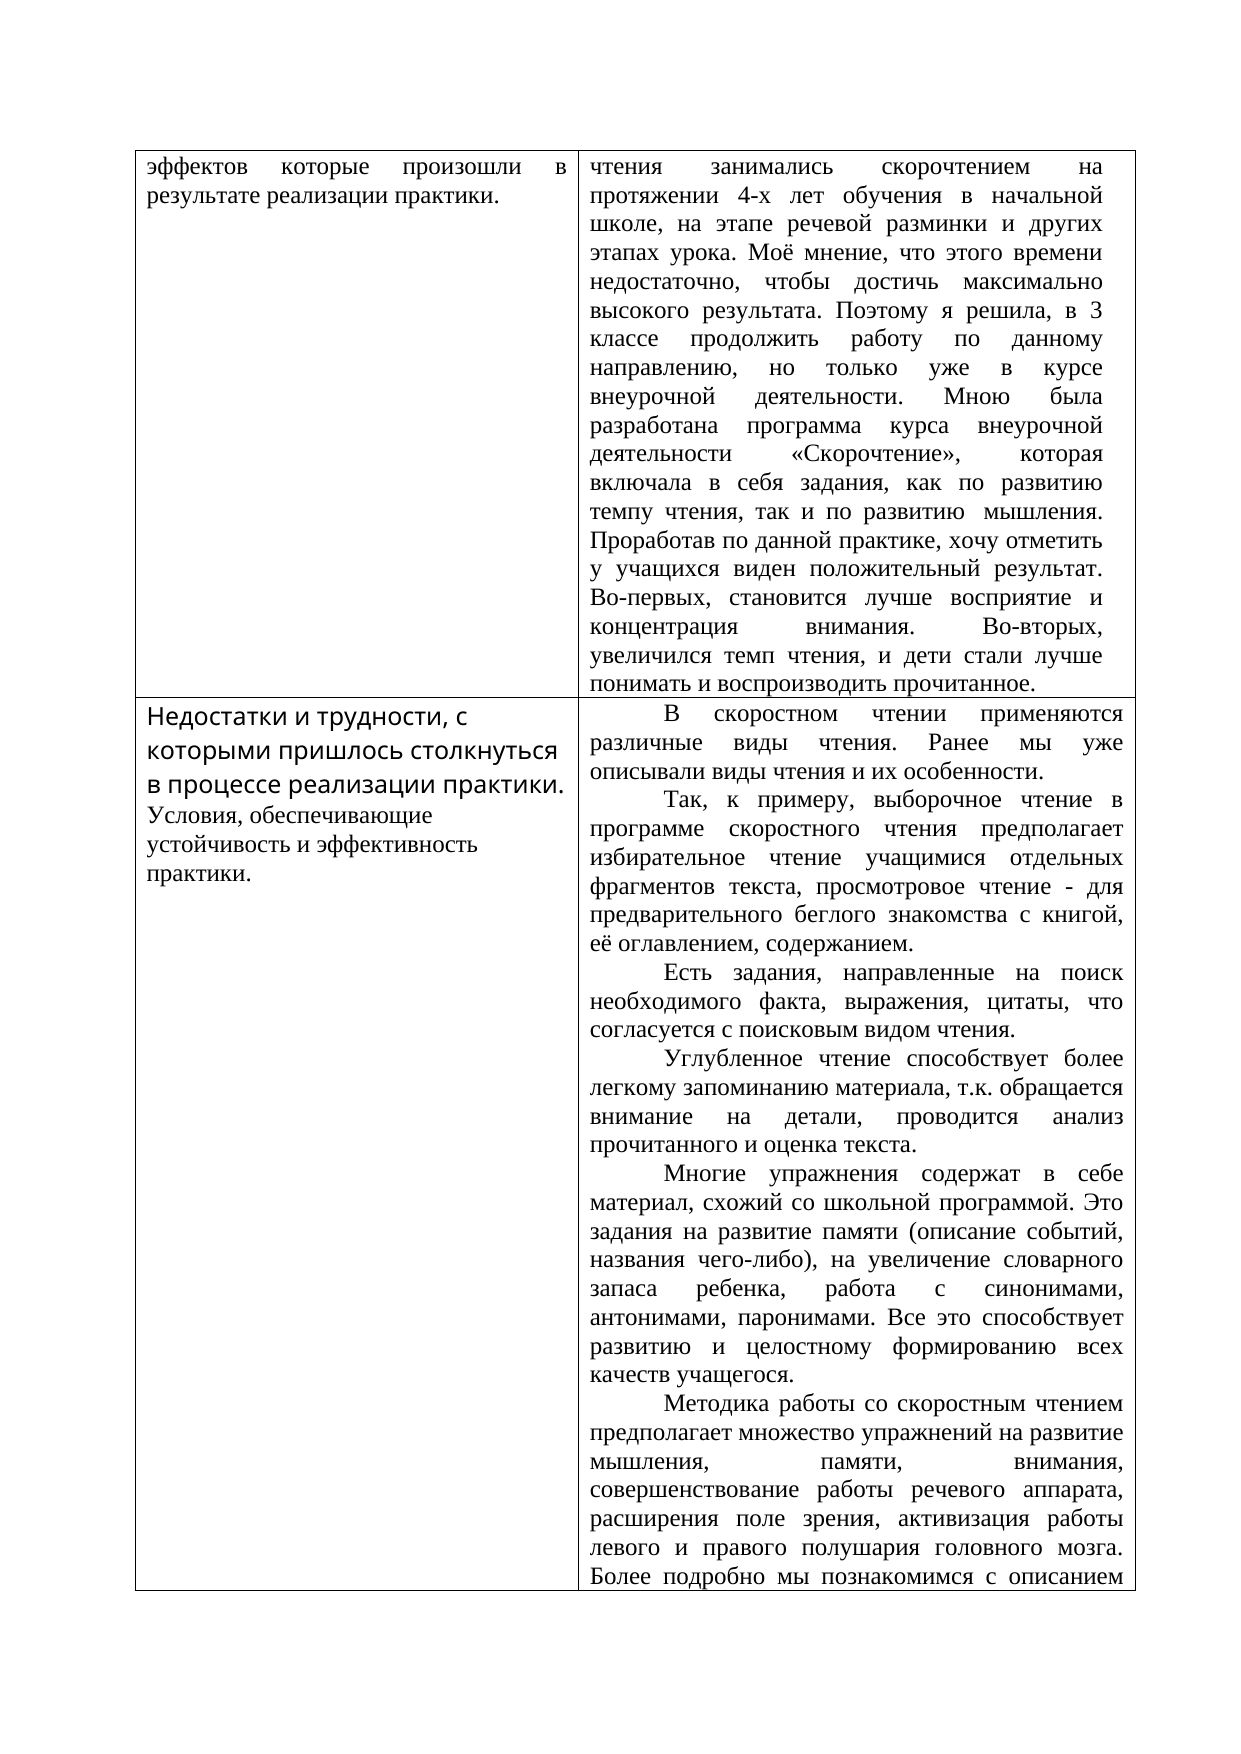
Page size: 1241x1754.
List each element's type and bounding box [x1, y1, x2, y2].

table_cell [579, 151, 1135, 697]
table_cell [136, 151, 578, 697]
table_cell [579, 698, 1135, 1589]
table_cell [136, 698, 578, 1589]
